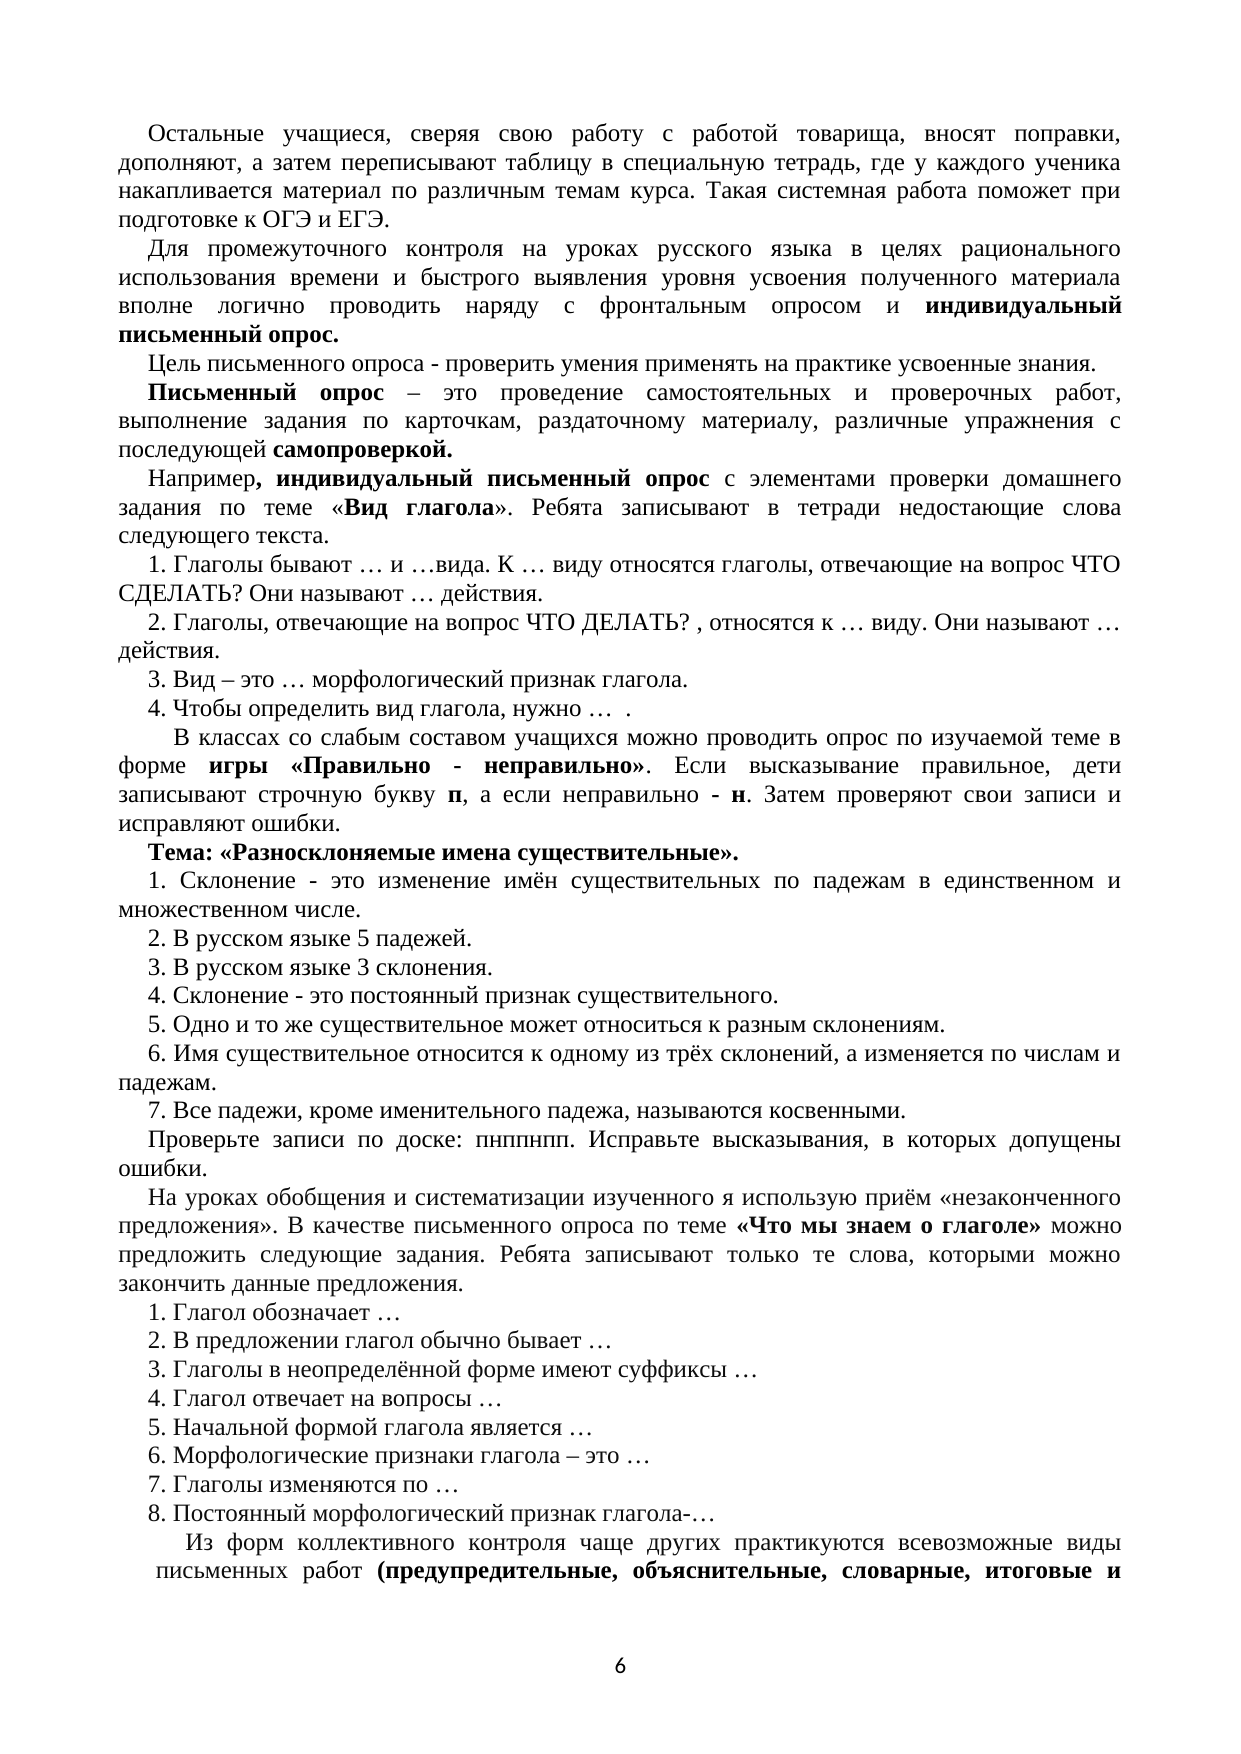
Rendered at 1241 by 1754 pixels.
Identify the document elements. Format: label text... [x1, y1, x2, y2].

text 3. В русском языке 3 склонения. [118, 952, 1122, 981]
text 5. Начальной формой глагола является … [118, 1412, 1122, 1441]
text 3. Вид – это … морфологический признак глагола. [118, 664, 1122, 693]
text 4. Склонение - это постоянный признак существительного. [118, 981, 1122, 1009]
text Например, индивидуальный письменный опрос с элементами проверки домашнего задания по теме «Вид глагола». Ребята записывают в тетради недостающие слова следующего текста. [118, 463, 1122, 549]
text 2. В русском языке 5 падежей. [118, 923, 1122, 952]
text На уроках обобщения и систематизации изученного я использую приём «незаконченного предложения». В качестве письменного опроса по теме «Что мы знаем о глаголе» можно предложить следующие задания. Ребята записывают только те слова, которыми можно закончить данные предложения. [118, 1182, 1122, 1297]
text 3. Глаголы в неопределённой форме имеют суффиксы … [118, 1354, 1122, 1383]
text В классах со слабым составом учащихся можно проводить опрос по изучаемой теме в форме игры «Правильно - неправильно». Если высказывание правильное, дети записывают строчную букву п, а если неправильно - н. Затем проверяют свои записи и исправляют ошибки. [118, 722, 1122, 837]
text 7. Глаголы изменяются по … [118, 1469, 1122, 1498]
text 5. Одно и то же существительное может относиться к разным склонениям. [118, 1009, 1122, 1038]
text 2. В предложении глагол обычно бывает … [118, 1326, 1122, 1354]
text 2. Глаголы, отвечающие на вопрос ЧТО ДЕЛАТЬ? , относятся к … виду. Они называют … действия. [118, 607, 1122, 664]
text Тема: «Разносклоняемые имена существительные». [118, 837, 1122, 866]
text Остальные учащиеся, сверяя свою работу с работой товарища, вносят поправки, дополняют, а затем переписывают таблицу в специальную тетрадь, где у каждого ученика накапливается материал по различным темам курса. Такая системная работа поможет при подготовке к ОГЭ и ЕГЭ. [118, 118, 1122, 233]
text 1. Глаголы бывают … и …вида. К … виду относятся глаголы, отвечающие на вопрос ЧТО СДЕЛАТЬ? Они называют … действия. [118, 549, 1122, 607]
text Проверьте записи по доске: пнппнпп. Исправьте высказывания, в которых допущены ошибки. [118, 1124, 1122, 1182]
text Для промежуточного контроля на уроках русского языка в целях рационального использования времени и быстрого выявления уровня усвоения полученного материала вполне логично проводить наряду с фронтальным опросом и индивидуальный письменный опрос. [118, 233, 1122, 348]
text 7. Все падежи, кроме именительного падежа, называются косвенными. [118, 1096, 1122, 1124]
text 6. Морфологические признаки глагола – это … [118, 1441, 1122, 1469]
text 1. Склонение - это изменение имён существительных по падежам в единственном и множественном числе. [118, 866, 1122, 923]
text 4. Глагол отвечает на вопросы … [118, 1383, 1122, 1412]
text Письменный опрос – это проведение самостоятельных и проверочных работ, выполнение задания по карточкам, раздаточному материалу, различные упражнения с последующей самопроверкой. [118, 377, 1122, 463]
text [156, 1527, 1122, 1584]
text Цель письменного опроса - проверить умения применять на практике усвоенные знания. [118, 348, 1122, 377]
text 6. Имя существительное относится к одному из трёх склонений, а изменяется по числам и падежам. [118, 1038, 1122, 1096]
text 8. Постоянный морфологический признак глагола-… [118, 1498, 1122, 1527]
text 1. Глагол обозначает … [118, 1297, 1122, 1326]
text 4. Чтобы определить вид глагола, нужно … . [118, 693, 1122, 722]
